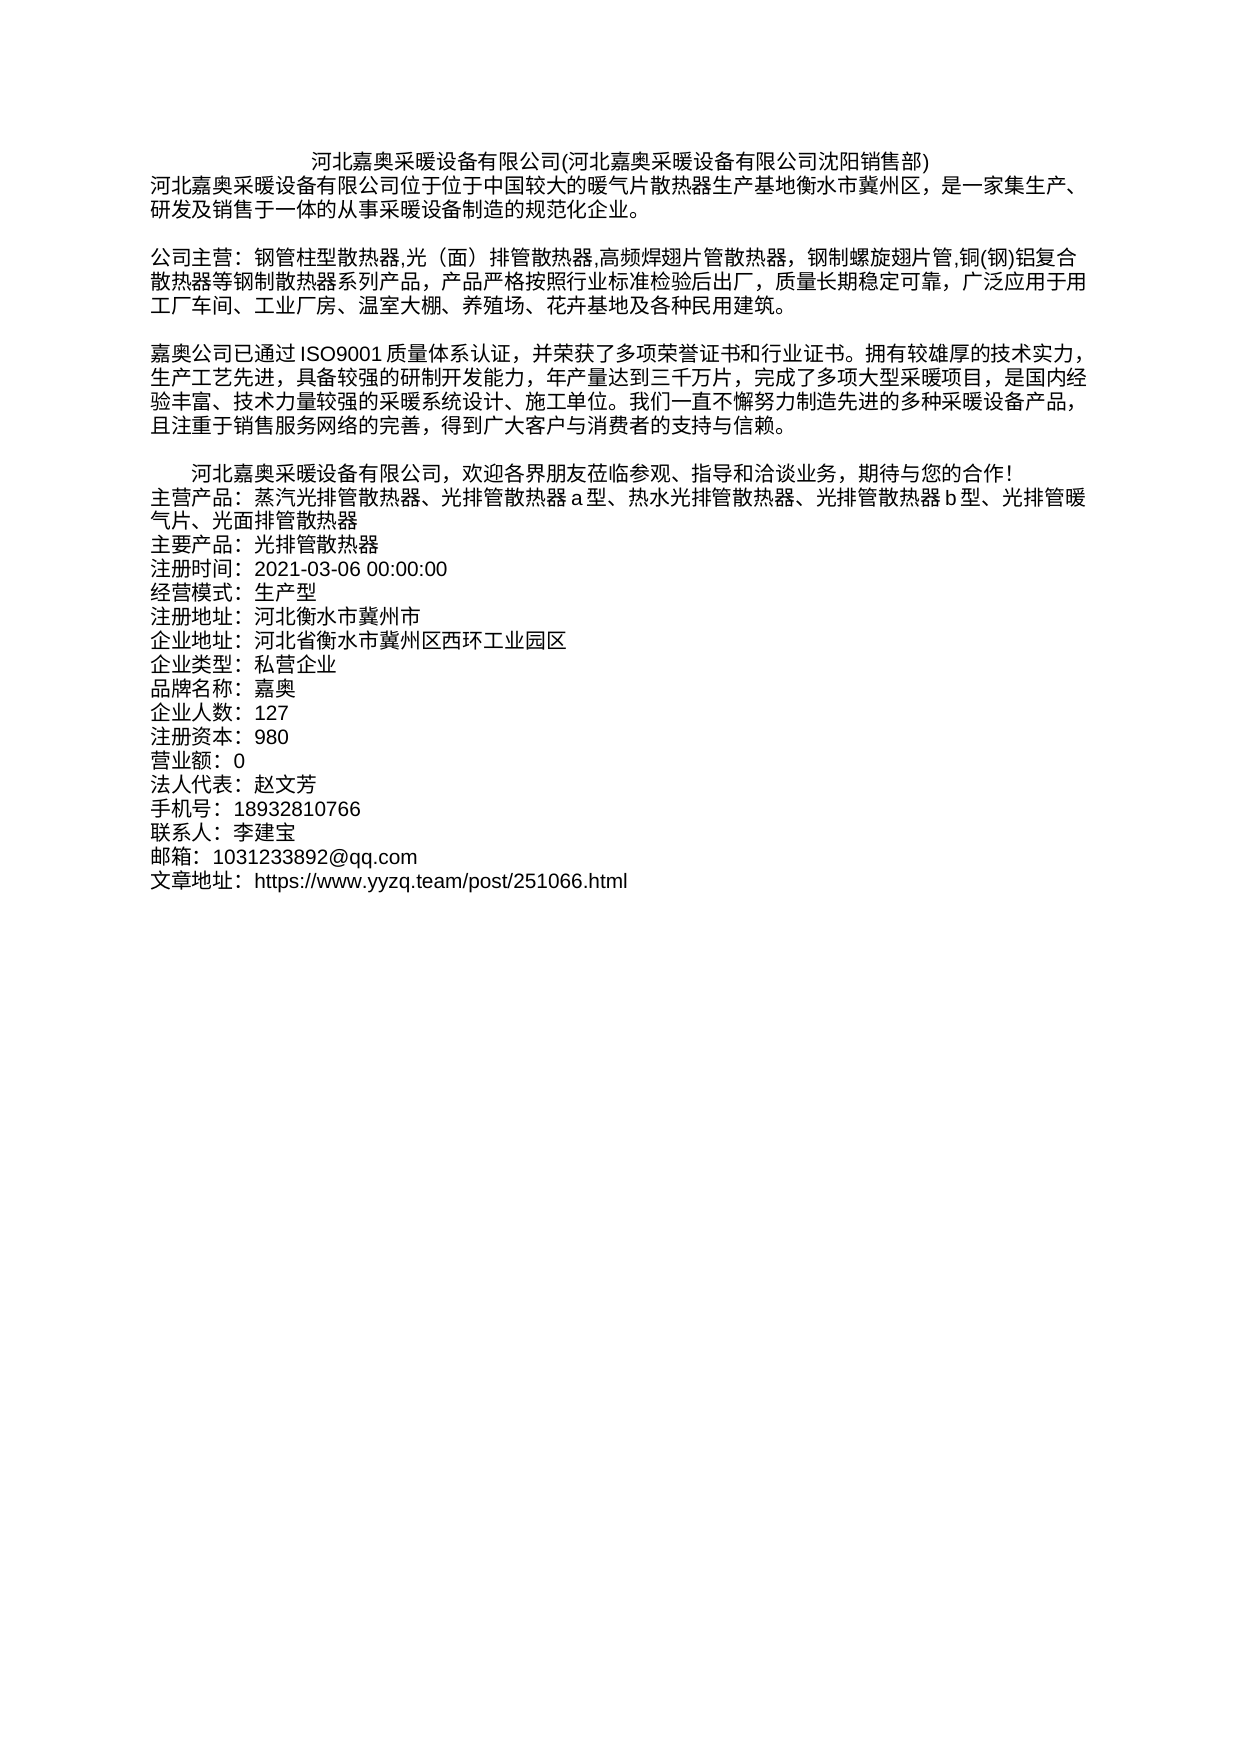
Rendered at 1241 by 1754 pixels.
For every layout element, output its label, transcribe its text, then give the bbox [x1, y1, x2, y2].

text 邮箱：1031233892@qq.com [150, 845, 1090, 869]
text 经营模式：生产型 [150, 581, 1090, 605]
text 河北嘉奥采暖设备有限公司位于位于中国较大的暖气片散热器生产基地衡水市冀州区，是一家集生产、研发及销售于一体的从事采暖设备制造的规范化企业。 [150, 174, 1090, 222]
text 公司主营：钢管柱型散热器,光（面）排管散热器,高频焊翅片管散热器，钢制螺旋翅片管,铜(钢)铝复合散热器等钢制散热器系列产品，产品严格按照行业标准检验后出厂，质量长期稳定可靠，广泛应用于用工厂车间、工业厂房、温室大棚、养殖场、花卉基地及各种民用建筑。 [150, 246, 1090, 318]
text 主要产品：光排管散热器 [150, 533, 1090, 557]
text 主营产品：蒸汽光排管散热器、光排管散热器a型、热水光排管散热器、光排管散热器b型、光排管暖气片、光面排管散热器 [150, 485, 1090, 533]
text 联系人：李建宝 [150, 821, 1090, 845]
text 河北嘉奥采暖设备有限公司(河北嘉奥采暖设备有限公司沈阳销售部) [150, 150, 1090, 174]
text 品牌名称：嘉奥 [150, 677, 1090, 701]
text 注册资本：980 [150, 725, 1090, 749]
text 企业地址：河北省衡水市冀州区西环工业园区 [150, 629, 1090, 653]
text 营业额：0 [150, 749, 1090, 773]
text 河北嘉奥采暖设备有限公司，欢迎各界朋友莅临参观、指导和洽谈业务，期待与您的合作！ [150, 461, 1090, 485]
text 手机号：18932810766 [150, 797, 1090, 821]
text 文章地址：https://www.yyzq.team/post/251066.html [150, 869, 1090, 893]
text 法人代表：赵文芳 [150, 773, 1090, 797]
text 企业人数：127 [150, 701, 1090, 725]
text 嘉奥公司已通过ISO9001质量体系认证，并荣获了多项荣誉证书和行业证书。拥有较雄厚的技术实力，生产工艺先进，具备较强的研制开发能力，年产量达到三千万片，完成了多项大型采暖项目，是国内经验丰富、技术力量较强的采暖系统设计、施工单位。我们一直不懈努力制造先进的多种采暖设备产品，且注重于销售服务网络的完善，得到广大客户与消费者的支持与信赖。 [150, 342, 1090, 437]
text 企业类型：私营企业 [150, 653, 1090, 677]
text 注册地址：河北衡水市冀州市 [150, 605, 1090, 629]
text 注册时间：2021-03-06 00:00:00 [150, 557, 1090, 581]
